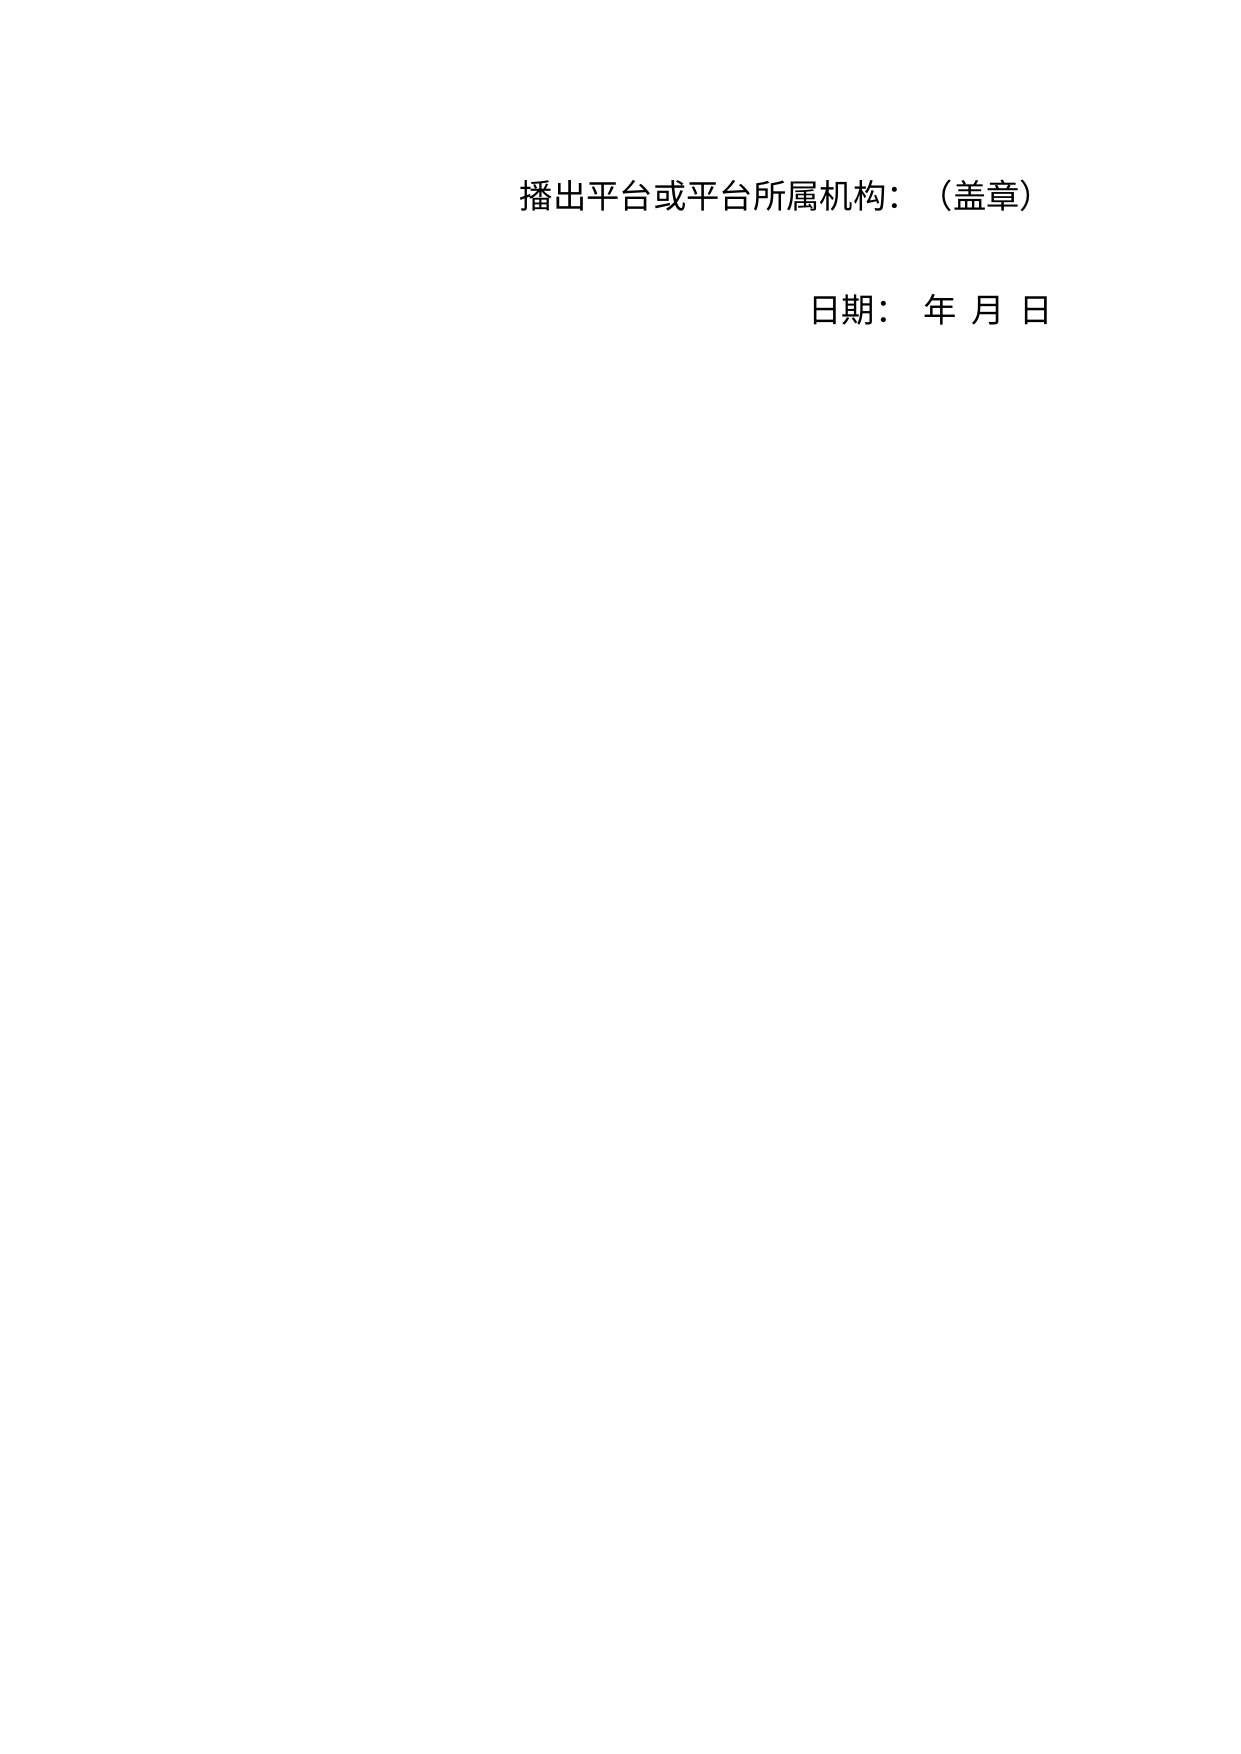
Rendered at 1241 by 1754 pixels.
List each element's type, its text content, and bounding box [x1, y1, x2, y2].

text 播出平台或平台所属机构：（盖章） [187, 162, 1053, 227]
text 日期： 年 月 日 [187, 275, 1053, 340]
